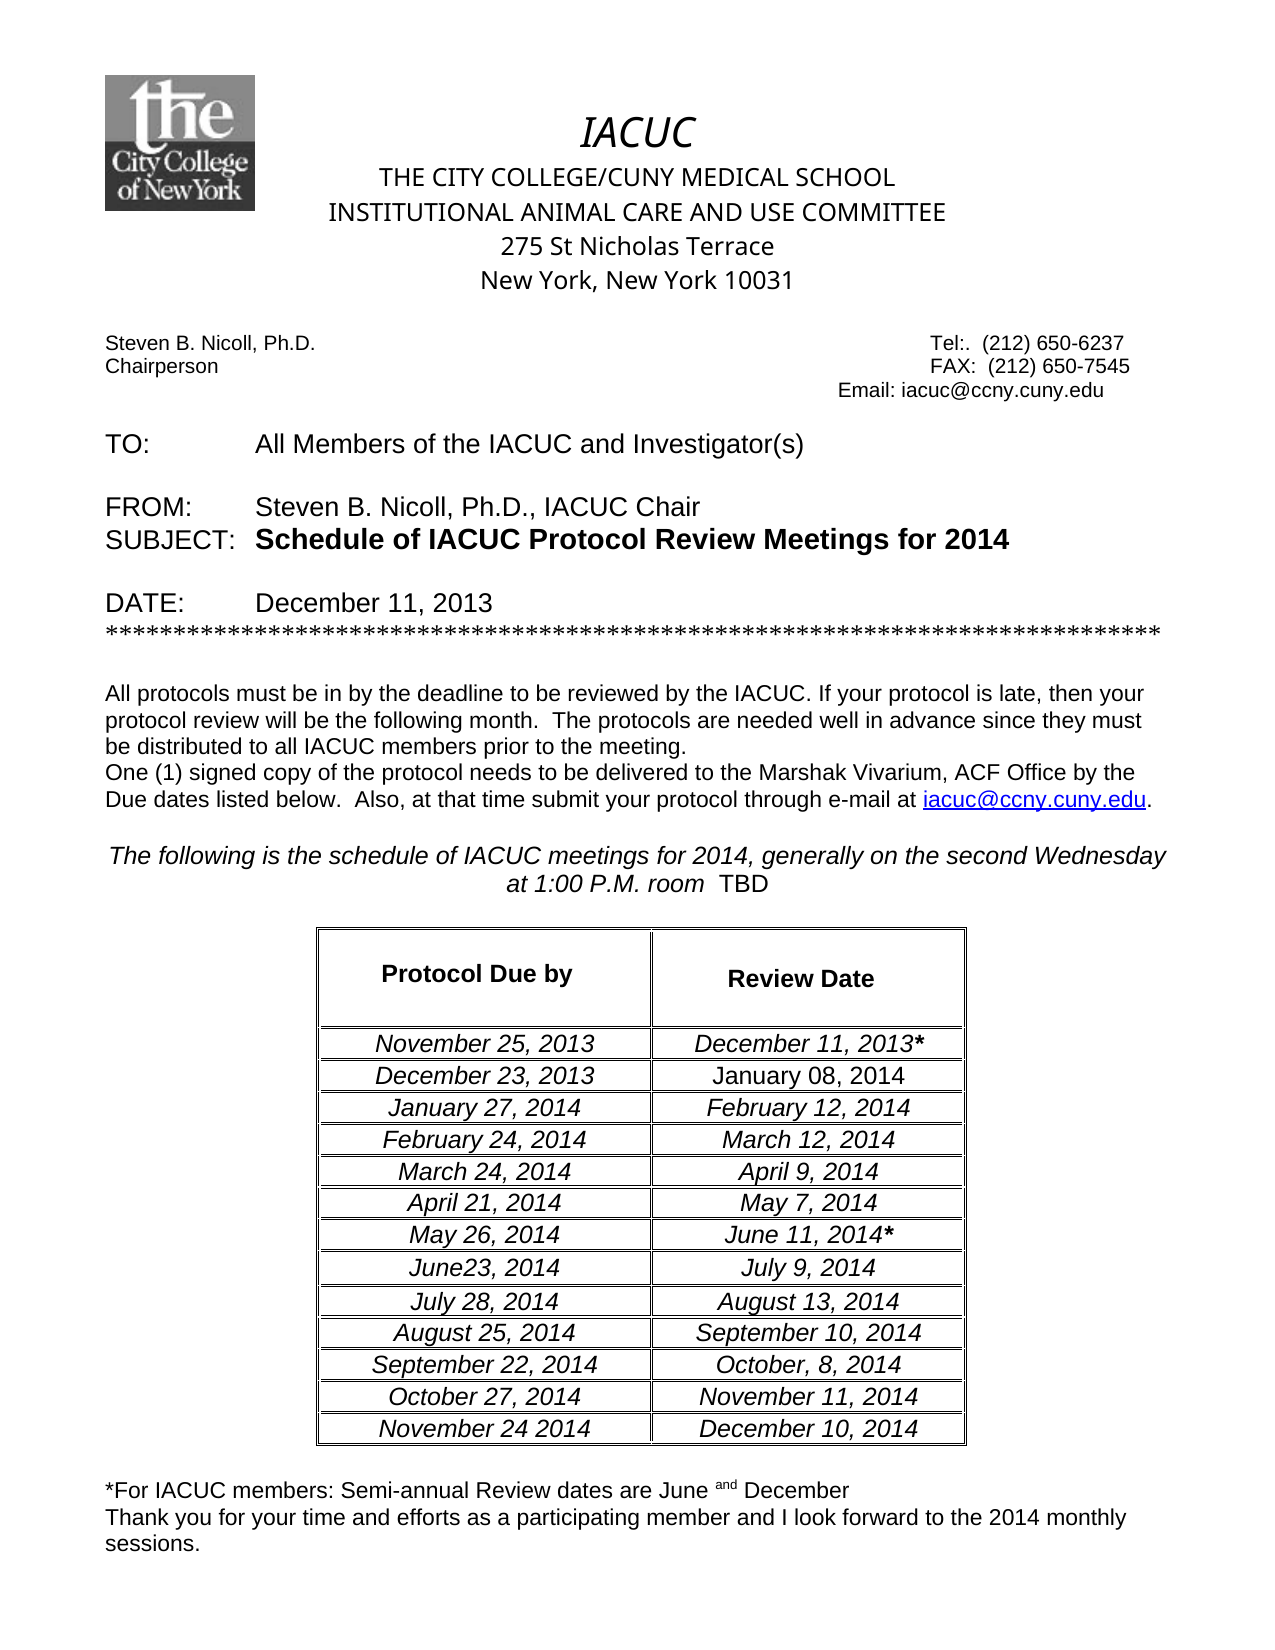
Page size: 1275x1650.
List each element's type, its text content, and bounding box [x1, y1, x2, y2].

subtitle ****************************************************************************** [105, 618, 1170, 649]
table_cell August 25, 2014 [318, 1315, 652, 1347]
subtitle The following is the schedule of IACUC meetings for 2014, generally on the second Wednesday at 1:00 P.M. room TBD [105, 841, 1170, 898]
text INSTITUTIONAL ANIMAL CARE AND USE COMMITTEE [105, 194, 1170, 228]
table_cell November 11, 2014 [652, 1379, 966, 1411]
text Chairperson FAX: (212) 650-7545 [105, 354, 1170, 378]
table_cell September 10, 2014 [652, 1315, 966, 1347]
text *For IACUC members: Semi-annual Review dates are June and December [105, 1477, 1170, 1503]
table_cell January 08, 2014 [652, 1058, 966, 1090]
table_cell February 12, 2014 [653, 1090, 964, 1122]
table_cell October, 8, 2014 [652, 1347, 966, 1379]
text 275 St Nicholas Terrace [105, 228, 1170, 262]
subtitle One (1) signed copy of the protocol needs to be delivered to the Marshak Vivarium, ACF Office by the Due dates listed below. Also, at that time submit your protocol through e-mail at iacuc@ccny.cuny.edu. [105, 759, 1170, 812]
text Thank you for your time and efforts as a participating member and I look forward to the 2014 monthly sessions. [105, 1503, 1170, 1556]
table_cell January 27, 2014 [319, 1090, 650, 1122]
table_cell March 12, 2014 [653, 1122, 964, 1153]
table_cell July 9, 2014 [652, 1249, 966, 1283]
table_cell July 28, 2014 [319, 1284, 650, 1315]
table_cell June 11, 2014* [652, 1217, 966, 1249]
subtitle SUBJECT: Schedule of IACUC Protocol Review Meetings for 2014 [105, 522, 1170, 555]
text Steven B. Nicoll, Ph.D. Tel:. (212) 650-6237 [105, 330, 1170, 354]
subtitle DATE: December 11, 2013 [105, 587, 1170, 618]
text TO: All Members of the IACUC and Investigator(s) [105, 428, 1170, 459]
subtitle FROM: Steven B. Nicoll, Ph.D., IACUC Chair [105, 491, 1170, 522]
text THE CITY COLLEGE/CUNY MEDICAL SCHOOL [255, 160, 1170, 194]
table_cell December 23, 2013 [318, 1058, 652, 1090]
table_cell April 21, 2014 [318, 1185, 652, 1217]
subtitle All protocols must be in by the deadline to be reviewed by the IACUC. If your protocol is late, then your protocol review will be the following month. The protocols are needed well in advance since they must be distributed to all IACUC members prior to the meeting. [105, 680, 1170, 759]
text New York, New York 10031 [105, 262, 1170, 296]
picture [105, 75, 255, 211]
table_cell May 26, 2014 [318, 1217, 652, 1249]
table_cell November 25, 2013 [318, 1026, 652, 1058]
table_cell December 11, 2013* [652, 1026, 966, 1058]
table_cell March 24, 2014 [319, 1154, 650, 1185]
table_cell September 22, 2014 [318, 1347, 652, 1379]
table_cell December 10, 2014 [652, 1411, 966, 1443]
table_header Review Date [652, 930, 964, 1026]
table_cell October 27, 2014 [318, 1379, 652, 1411]
table_cell August 13, 2014 [653, 1284, 964, 1315]
table_cell June23, 2014 [318, 1249, 652, 1283]
table_cell November 24 2014 [318, 1411, 652, 1443]
table_cell February 24, 2014 [319, 1122, 650, 1153]
table_cell May 7, 2014 [652, 1185, 966, 1217]
subtitle IACUC [255, 103, 1170, 160]
table_cell April 9, 2014 [653, 1154, 964, 1185]
table_header Protocol Due by [318, 928, 652, 1026]
text Email: iacuc@ccny.cuny.edu [105, 378, 1170, 428]
